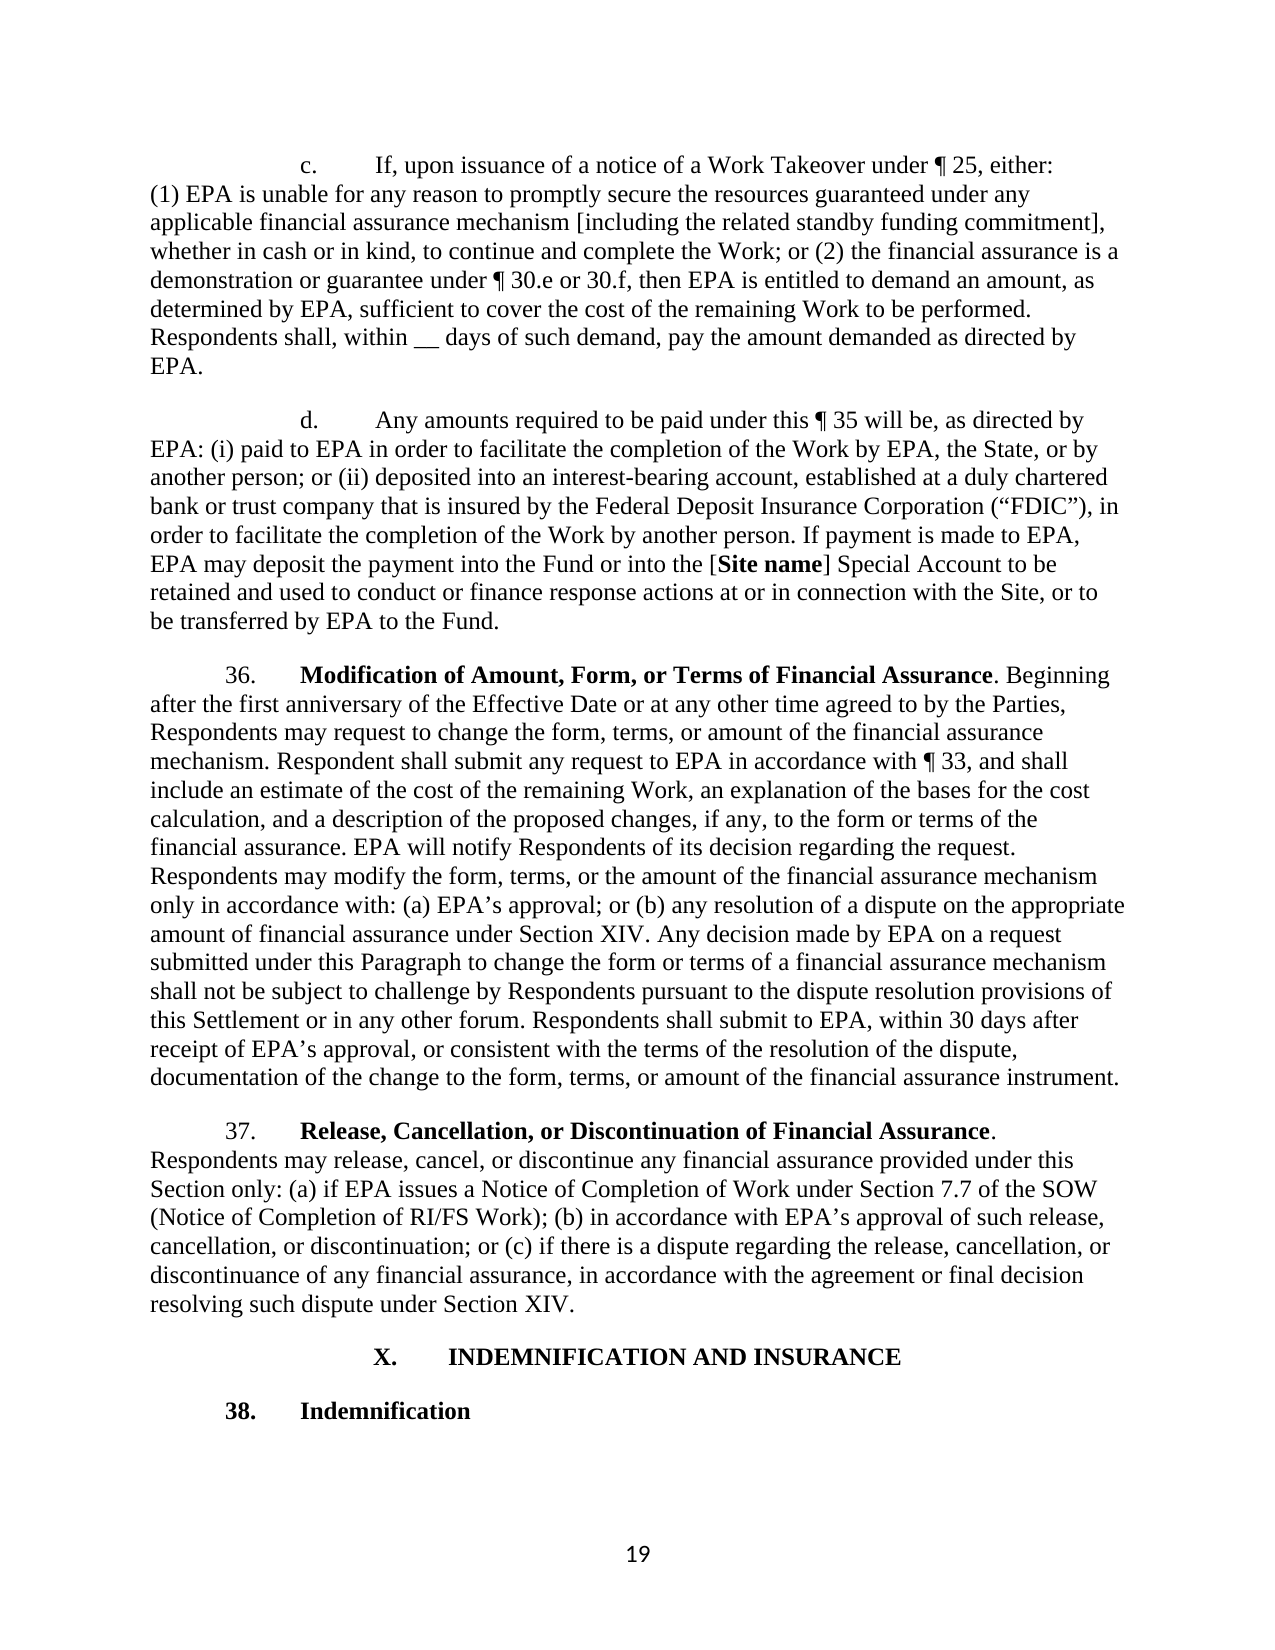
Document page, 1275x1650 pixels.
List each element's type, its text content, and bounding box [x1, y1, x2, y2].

text Release, Cancellation, or Discontinuation of Financial Assurance. Respondents may release, cancel, or discontinue any financial assurance provided under this Section only: (a) if EPA issues a Notice of Completion of Work under Section 7.7 of the SOW (Notice of Completion of RI/FS Work); (b) in accordance with EPA’s approval of such release, cancellation, or discontinuation; or (c) if there is a dispute regarding the release, cancellation, or discontinuance of any financial assurance, in accordance with the agreement or final decision resolving such dispute under Section XIV. [150, 1116, 1125, 1317]
subtitle INDEMNIFICATION AND INSURANCE [150, 1342, 1125, 1371]
text Indemnification [150, 1396, 1125, 1425]
text Modification of Amount, Form, or Terms of Financial Assurance. Beginning after the first anniversary of the Effective Date or at any other time agreed to by the Parties, Respondents may request to change the form, terms, or amount of the financial assurance mechanism. Respondent shall submit any request to EPA in accordance with ¶ 33, and shall include an estimate of the cost of the remaining Work, an explanation of the bases for the cost calculation, and a description of the proposed changes, if any, to the form or terms of the financial assurance. EPA will notify Respondents of its decision regarding the request. Respondents may modify the form, terms, or the amount of the financial assurance mechanism only in accordance with: (a) EPA’s approval; or (b) any resolution of a dispute on the appropriate amount of financial assurance under Section XIV. Any decision made by EPA on a request submitted under this Paragraph to change the form or terms of a financial assurance mechanism shall not be subject to challenge by Respondents pursuant to the dispute resolution provisions of this Settlement or in any other forum. Respondents shall submit to EPA, within 30 days after receipt of EPA’s approval, or consistent with the terms of the resolution of the dispute, documentation of the change to the form, terms, or amount of the financial assurance instrument. [150, 660, 1125, 1091]
text If, upon issuance of a notice of a Work Takeover under ¶ 25, either: (1) EPA is unable for any reason to promptly secure the resources guaranteed under any applicable financial assurance mechanism [including the related standby funding commitment], whether in cash or in kind, to continue and complete the Work; or (2) the financial assurance is a demonstration or guarantee under ¶ 30.e or 30.f, then EPA is entitled to demand an amount, as determined by EPA, sufficient to cover the cost of the remaining Work to be performed. Respondents shall, within __ days of such demand, pay the amount demanded as directed by EPA. [150, 150, 1125, 380]
text Any amounts required to be paid under this ¶ 35 will be, as directed by EPA: (i) paid to EPA in order to facilitate the completion of the Work by EPA, the State, or by another person; or (ii) deposited into an interest-bearing account, established at a duly chartered bank or trust company that is insured by the Federal Deposit Insurance Corporation (“FDIC”), in order to facilitate the completion of the Work by another person. If payment is made to EPA, EPA may deposit the payment into the Fund or into the [Site name] Special Account to be retained and used to conduct or finance response actions at or in connection with the Site, or to be transferred by EPA to the Fund. [150, 405, 1125, 635]
